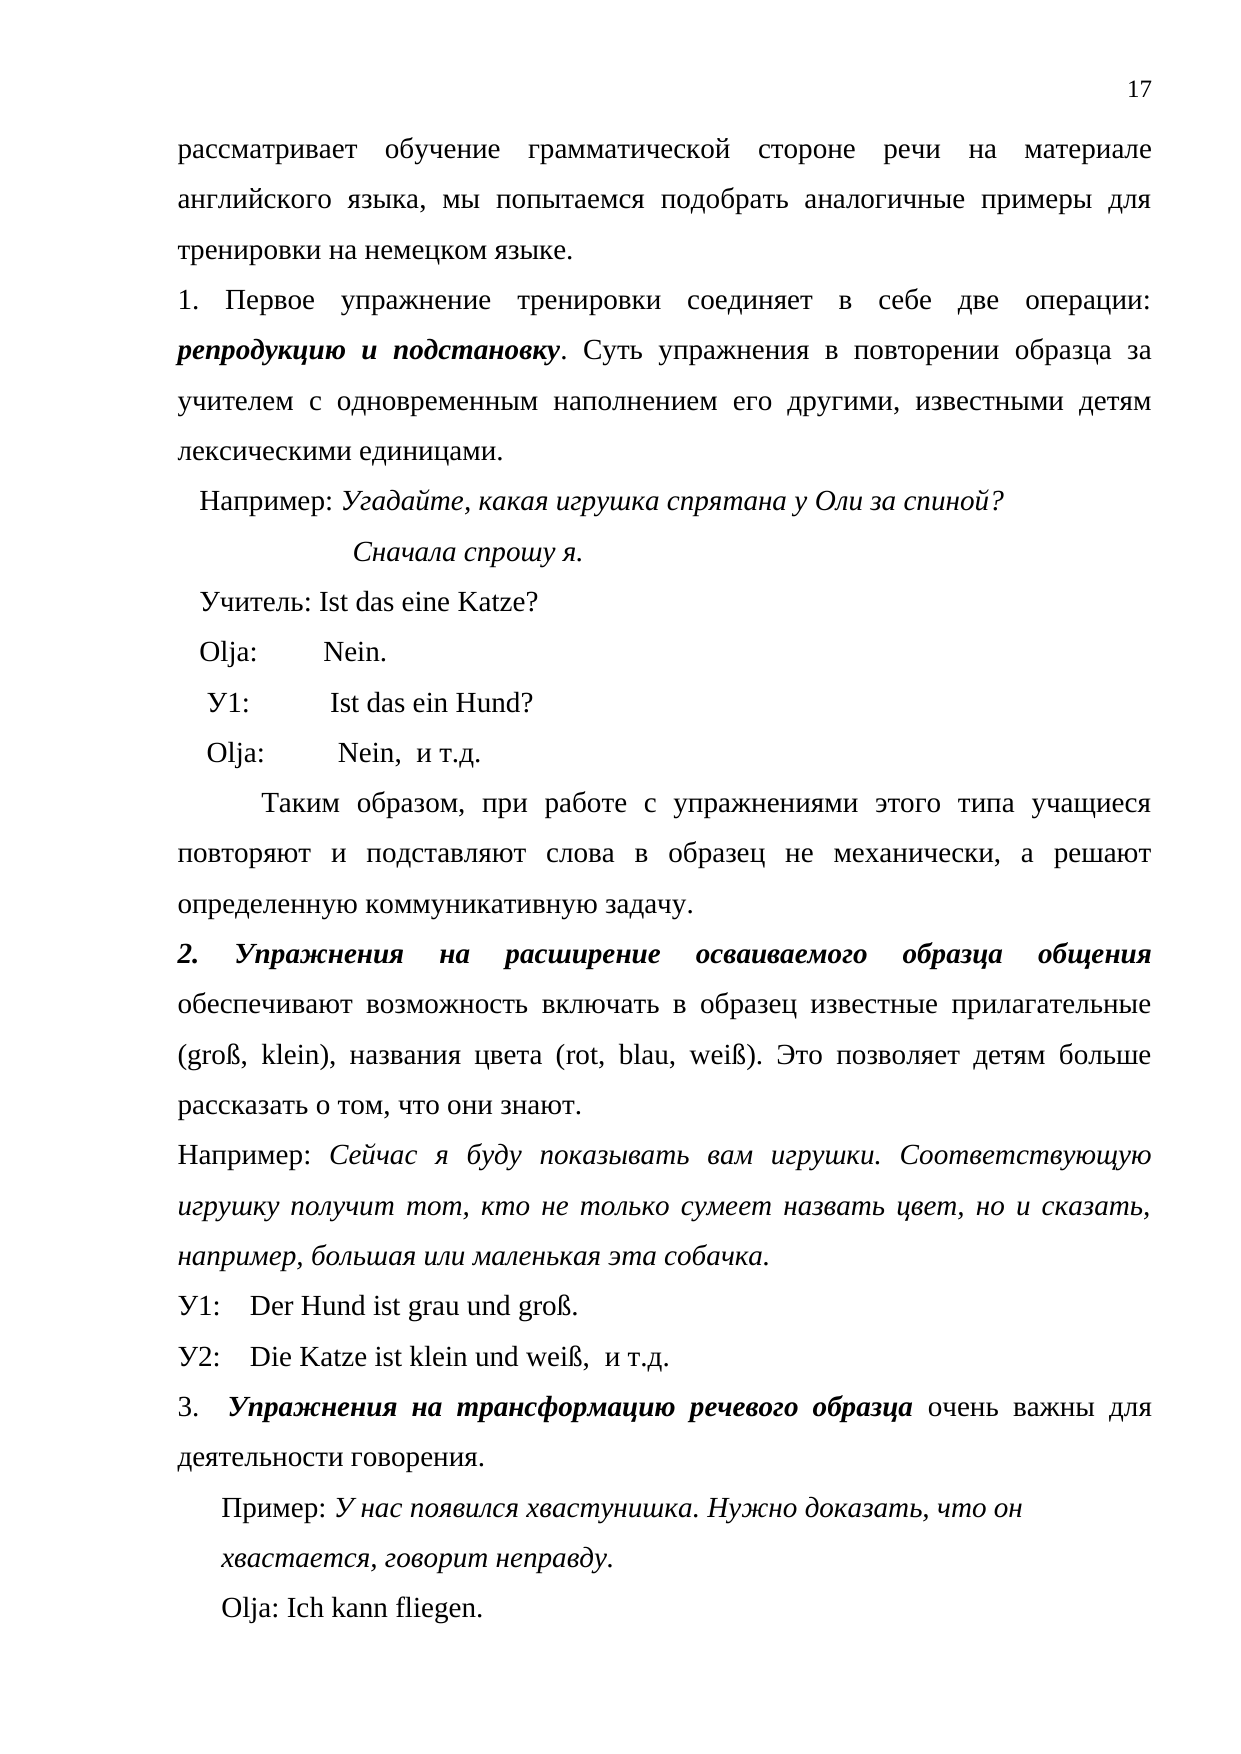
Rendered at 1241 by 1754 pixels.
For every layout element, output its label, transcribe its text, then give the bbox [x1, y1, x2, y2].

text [177, 131, 1152, 265]
text Таким образом, при работе с упражнениями этого типа учащиеся повторяют и подставляют слова в образец не механически, а решают определенную коммуникативную задачу. [177, 785, 1152, 919]
text Например: Угадайте, какая игрушка спрятана у Оли за спиной? [177, 483, 1152, 517]
text Учитель: Ist das eine Katze? [177, 584, 1152, 618]
text У1: Der Hund ist grau und groß. [177, 1288, 1152, 1322]
text 3. Упражнения на трансформацию речевого образца очень важны для деятельности говорения. [177, 1389, 1152, 1473]
text Например: Сейчас я буду показывать вам игрушки. Соответствующую игрушку получит тот, кто не только сумеет назвать цвет, но и сказать, например, большая или маленькая эта собачка. [177, 1137, 1152, 1272]
text 1. Первое упражнение тренировки соединяет в себе две операции: репродукцию и подстановку. Суть упражнения в повторении образца за учителем с одновременным наполнением его другими, известными детям лексическими единицами. [177, 282, 1152, 467]
text Olja: Nein. [177, 634, 1152, 668]
text У2: Die Katze ist klein und weiß, и т.д. [177, 1339, 1152, 1372]
text Olja: Nein, и т.д. [177, 735, 1152, 768]
text Пример: У нас появился хвастунишка. Нужно доказать, что он [177, 1490, 1152, 1523]
text 2. Упражнения на расширение осваиваемого образца общения обеспечивают возможность включать в образец известные прилагательные (groß, klein), названия цвета (rot, blau, weiß). Это позволяет детям больше рассказать о том, что они знают. [177, 936, 1152, 1121]
text Olja: Ich kann fliegen. [177, 1590, 1152, 1624]
text У1: Ist das ein Hund? [177, 685, 1152, 718]
text хвастается, говорит неправду. [177, 1540, 1152, 1573]
text Сначала спрошу я. [177, 534, 1152, 567]
